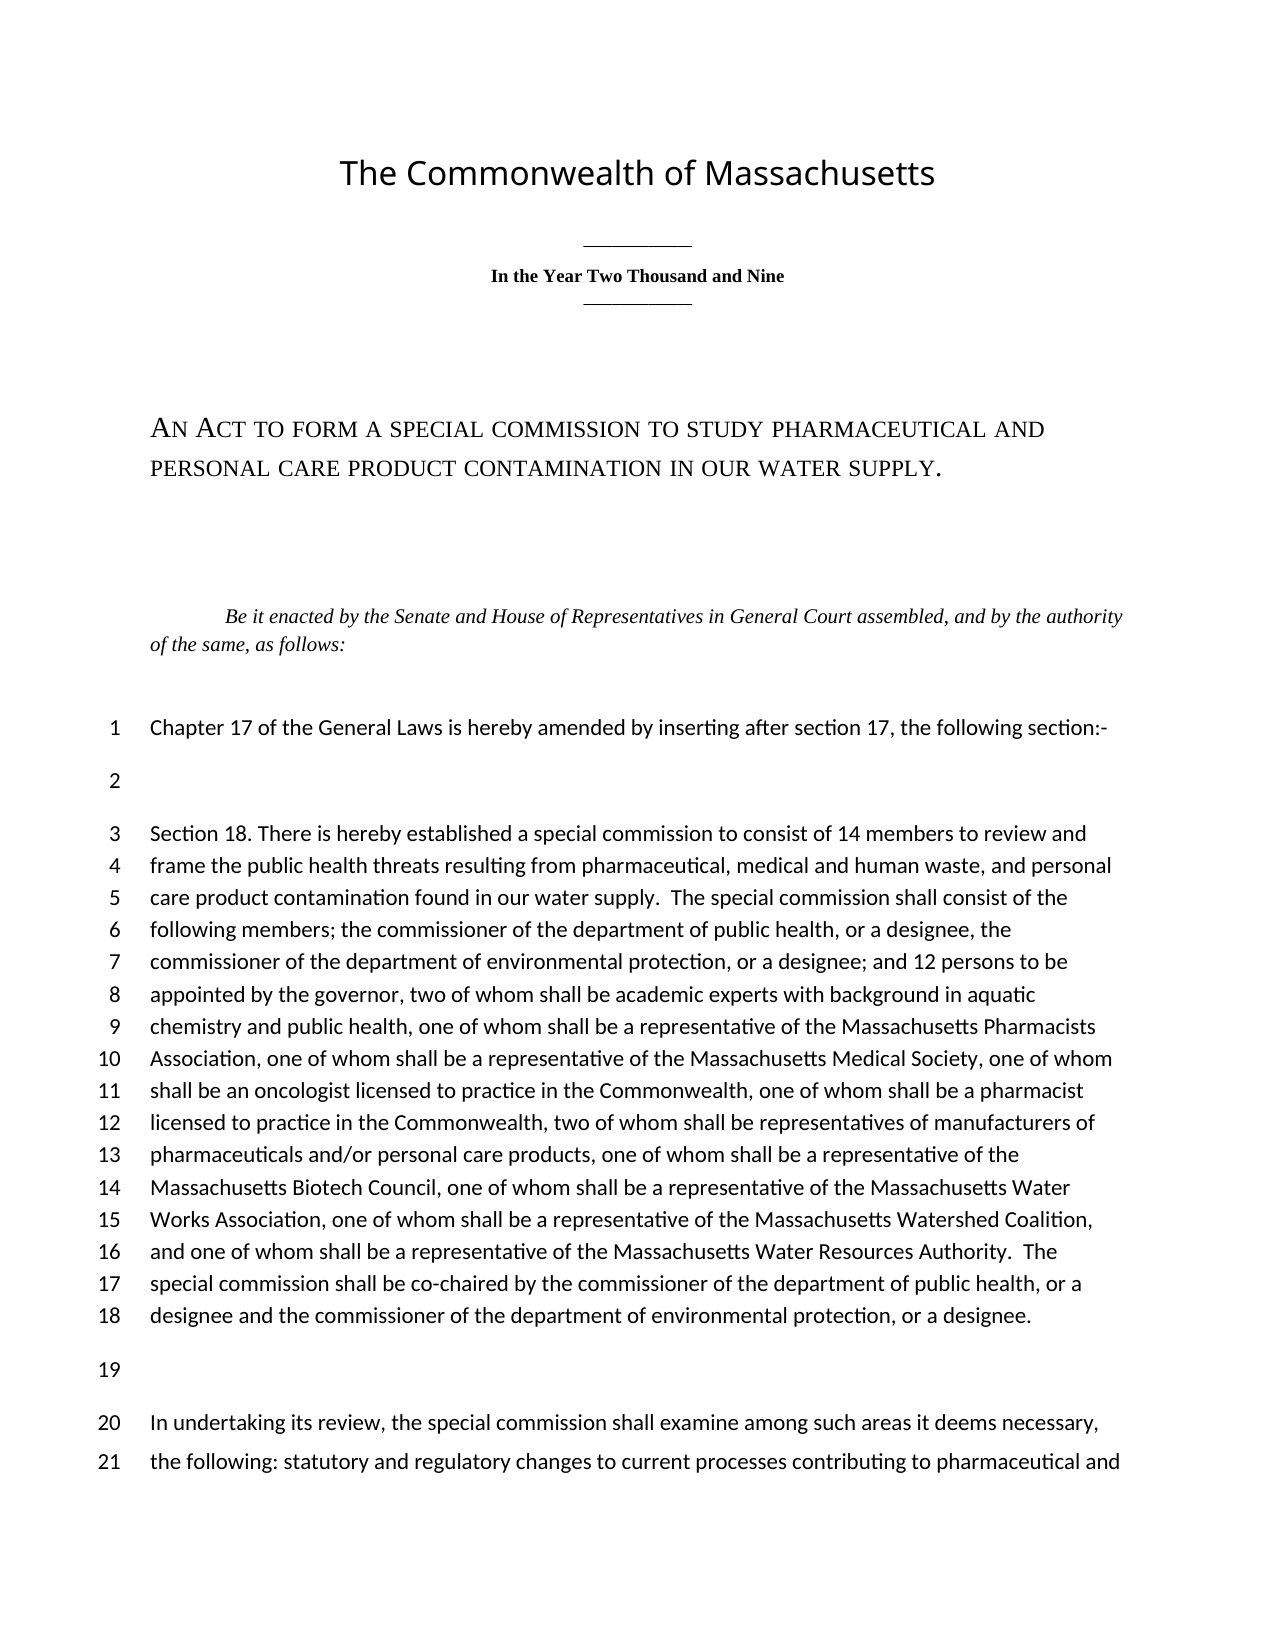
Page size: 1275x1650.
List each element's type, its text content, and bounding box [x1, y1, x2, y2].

text In the Year Two Thousand and Nine [150, 265, 1125, 287]
text Section 18. There is hereby established a special commission to consist of 14 members to review and frame the public health threats resulting from pharmaceutical, medical and human waste, and personal care product contamination found in our water supply. The special commission shall consist of the following members; the commissioner of the department of public health, or a designee, the commissioner of the department of environmental protection, or a designee; and 12 persons to be appointed by the governor, two of whom shall be academic experts with background in aquatic chemistry and public health, one of whom shall be a representative of the Massachusetts Pharmacists Association, one of whom shall be a representative of the Massachusetts Medical Society, one of whom shall be an oncologist licensed to practice in the Commonwealth, one of whom shall be a pharmacist licensed to practice in the Commonwealth, two of whom shall be representatives of manufacturers of pharmaceuticals and/or personal care products, one of whom shall be a representative of the Massachusetts Biotech Council, one of whom shall be a representative of the Massachusetts Water Works Association, one of whom shall be a representative of the Massachusetts Watershed Coalition, and one of whom shall be a representative of the Massachusetts Water Resources Authority. The special commission shall be co-chaired by the commissioner of the department of public health, or a designee and the commissioner of the department of environmental protection, or a designee. [150, 819, 1125, 1329]
text _______________ [150, 232, 1125, 261]
text _______________ [150, 290, 1125, 319]
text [150, 1408, 1125, 1475]
text Be it enacted by the Senate and House of Representatives in General Court assembled, and by the authority of the same, as follows: [150, 604, 1125, 688]
text The Commonwealth of Massachusetts [150, 150, 1125, 228]
text Chapter 17 of the General Laws is hereby amended by inserting after section 17, the following section:- [150, 713, 1125, 741]
text An Act to form a special commission to study pharmaceutical and personal care product contamination in our water supply. [150, 410, 1125, 579]
